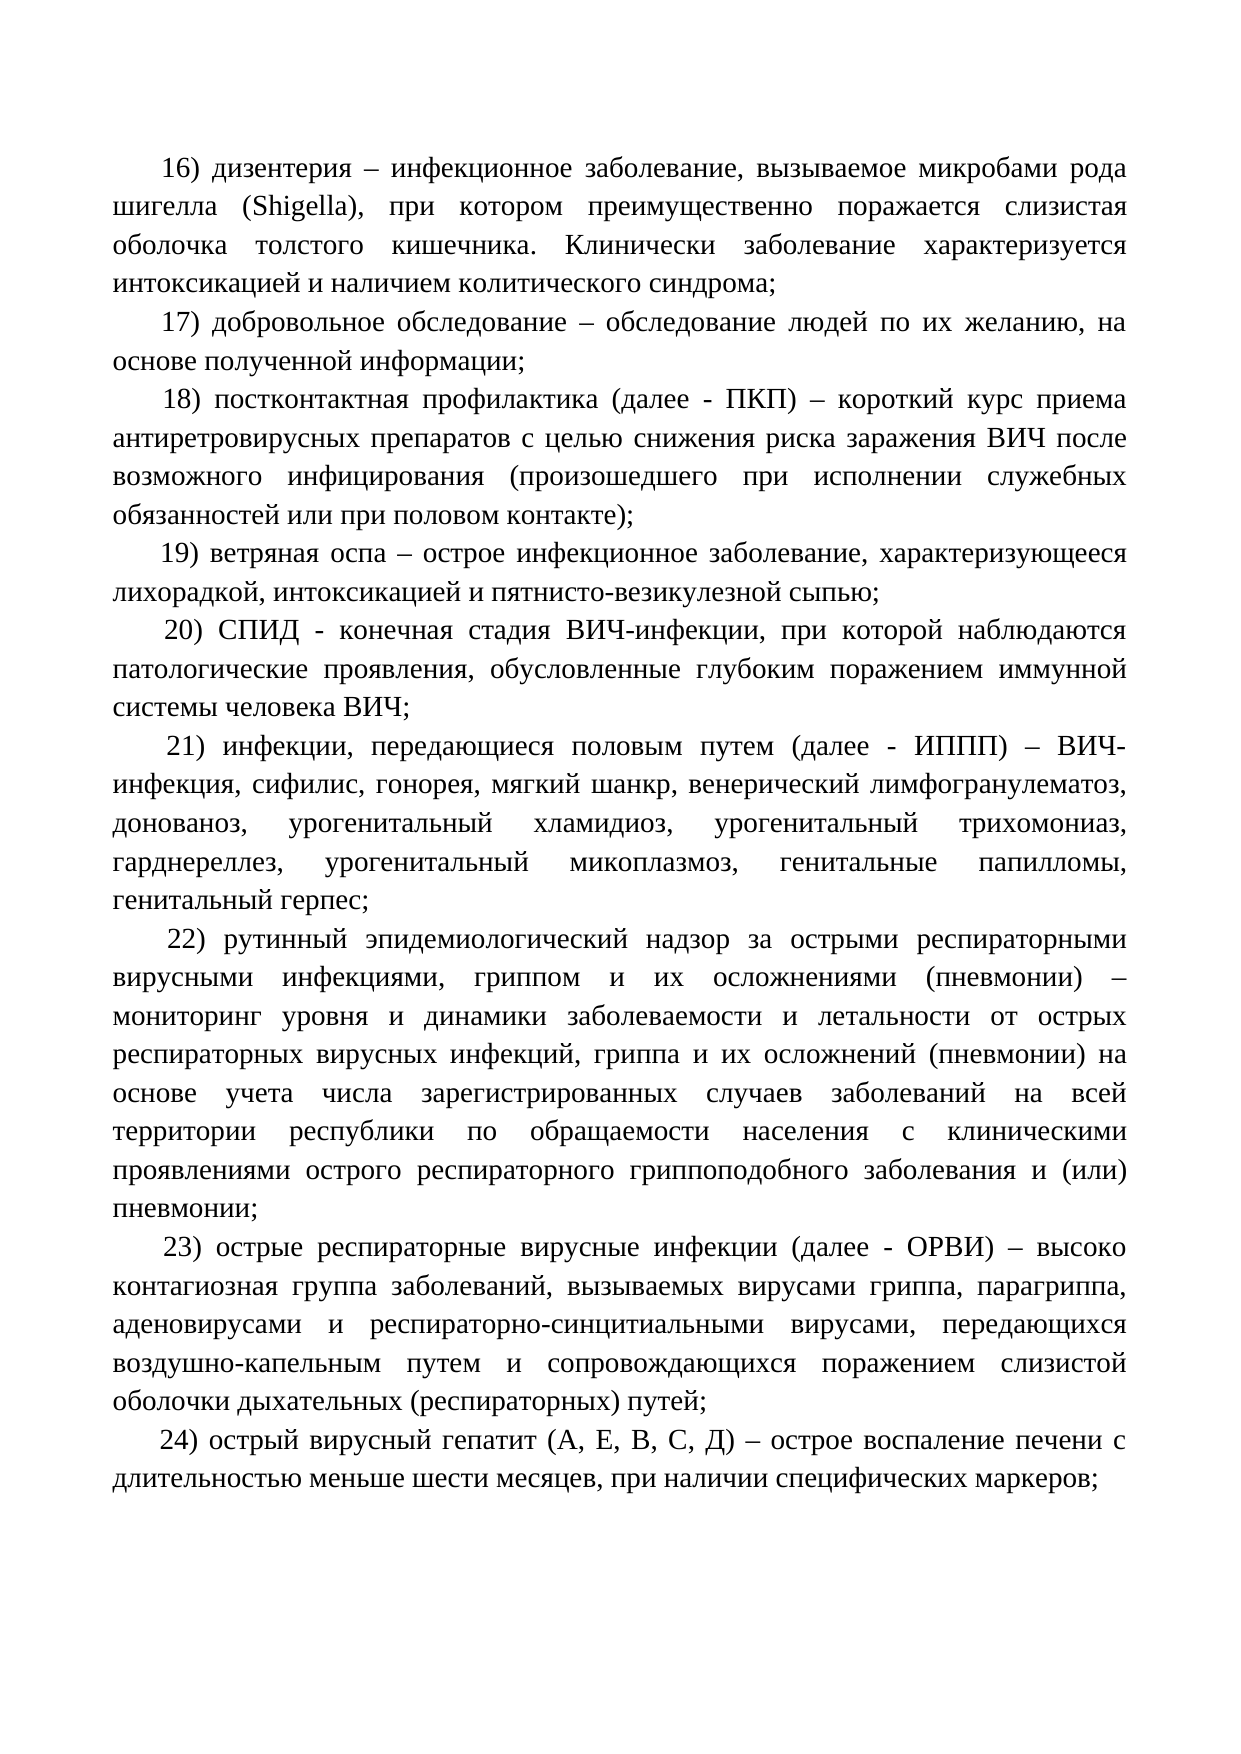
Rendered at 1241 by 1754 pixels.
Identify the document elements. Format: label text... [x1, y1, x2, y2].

text 21) инфекции, передающиеся половым путем (далее - ИППП) – ВИЧ-инфекция, сифилис, гонорея, мягкий шанкр, венерический лимфогранулематоз, донованоз, урогенитальный хламидиоз, урогенитальный трихомониаз, гарднереллез, урогенитальный микоплазмоз, генитальные папилломы, генитальный герпес; [112, 728, 1128, 916]
text 22) рутинный эпидемиологический надзор за острыми респираторными вирусными инфекциями, гриппом и их осложнениями (пневмонии) – мониторинг уровня и динамики заболеваемости и летальности от острых респираторных вирусных инфекций, гриппа и их осложнений (пневмонии) на основе учета числа зарегистрированных случаев заболеваний на всей территории республики по обращаемости населения с клиническими проявлениями острого респираторного гриппоподобного заболевания и (или) пневмонии; [112, 921, 1128, 1224]
text 18) постконтактная профилактика (далее - ПКП) – короткий курс приема антиретровирусных препаратов с целью снижения риска заражения ВИЧ после возможного инфицирования (произошедшего при исполнении служебных обязанностей или при половом контакте); [112, 381, 1128, 530]
text 20) СПИД - конечная стадия ВИЧ-инфекции, при которой наблюдаются патологические проявления, обусловленные глубоким поражением иммунной системы человека ВИЧ; [112, 612, 1128, 723]
text 17) добровольное обследование – обследование людей по их желанию, на основе полученной информации; [112, 304, 1128, 376]
text 19) ветряная оспа – острое инфекционное заболевание, характеризующееся лихорадкой, интоксикацией и пятнисто-везикулезной сыпью; [112, 535, 1128, 607]
text 23) острые респираторные вирусные инфекции (далее - ОРВИ) – высоко контагиозная группа заболеваний, вызываемых вирусами гриппа, парагриппа, аденовирусами и респираторно-синцитиальными вирусами, передающихся воздушно-капельным путем и сопровождающихся поражением слизистой оболочки дыхательных (респираторных) путей; [112, 1229, 1128, 1417]
text 16) дизентерия – инфекционное заболевание, вызываемое микробами рода шигелла (Shigella), при котором преимущественно поражается слизистая оболочка толстого кишечника. Клинически заболевание характеризуется интоксикацией и наличием колитического синдрома; [112, 150, 1128, 299]
text 24) острый вирусный гепатит (А, Е, В, С, Д) – острое воспаление печени с длительностью меньше шести месяцев, при наличии специфических маркеров; [112, 1422, 1128, 1494]
